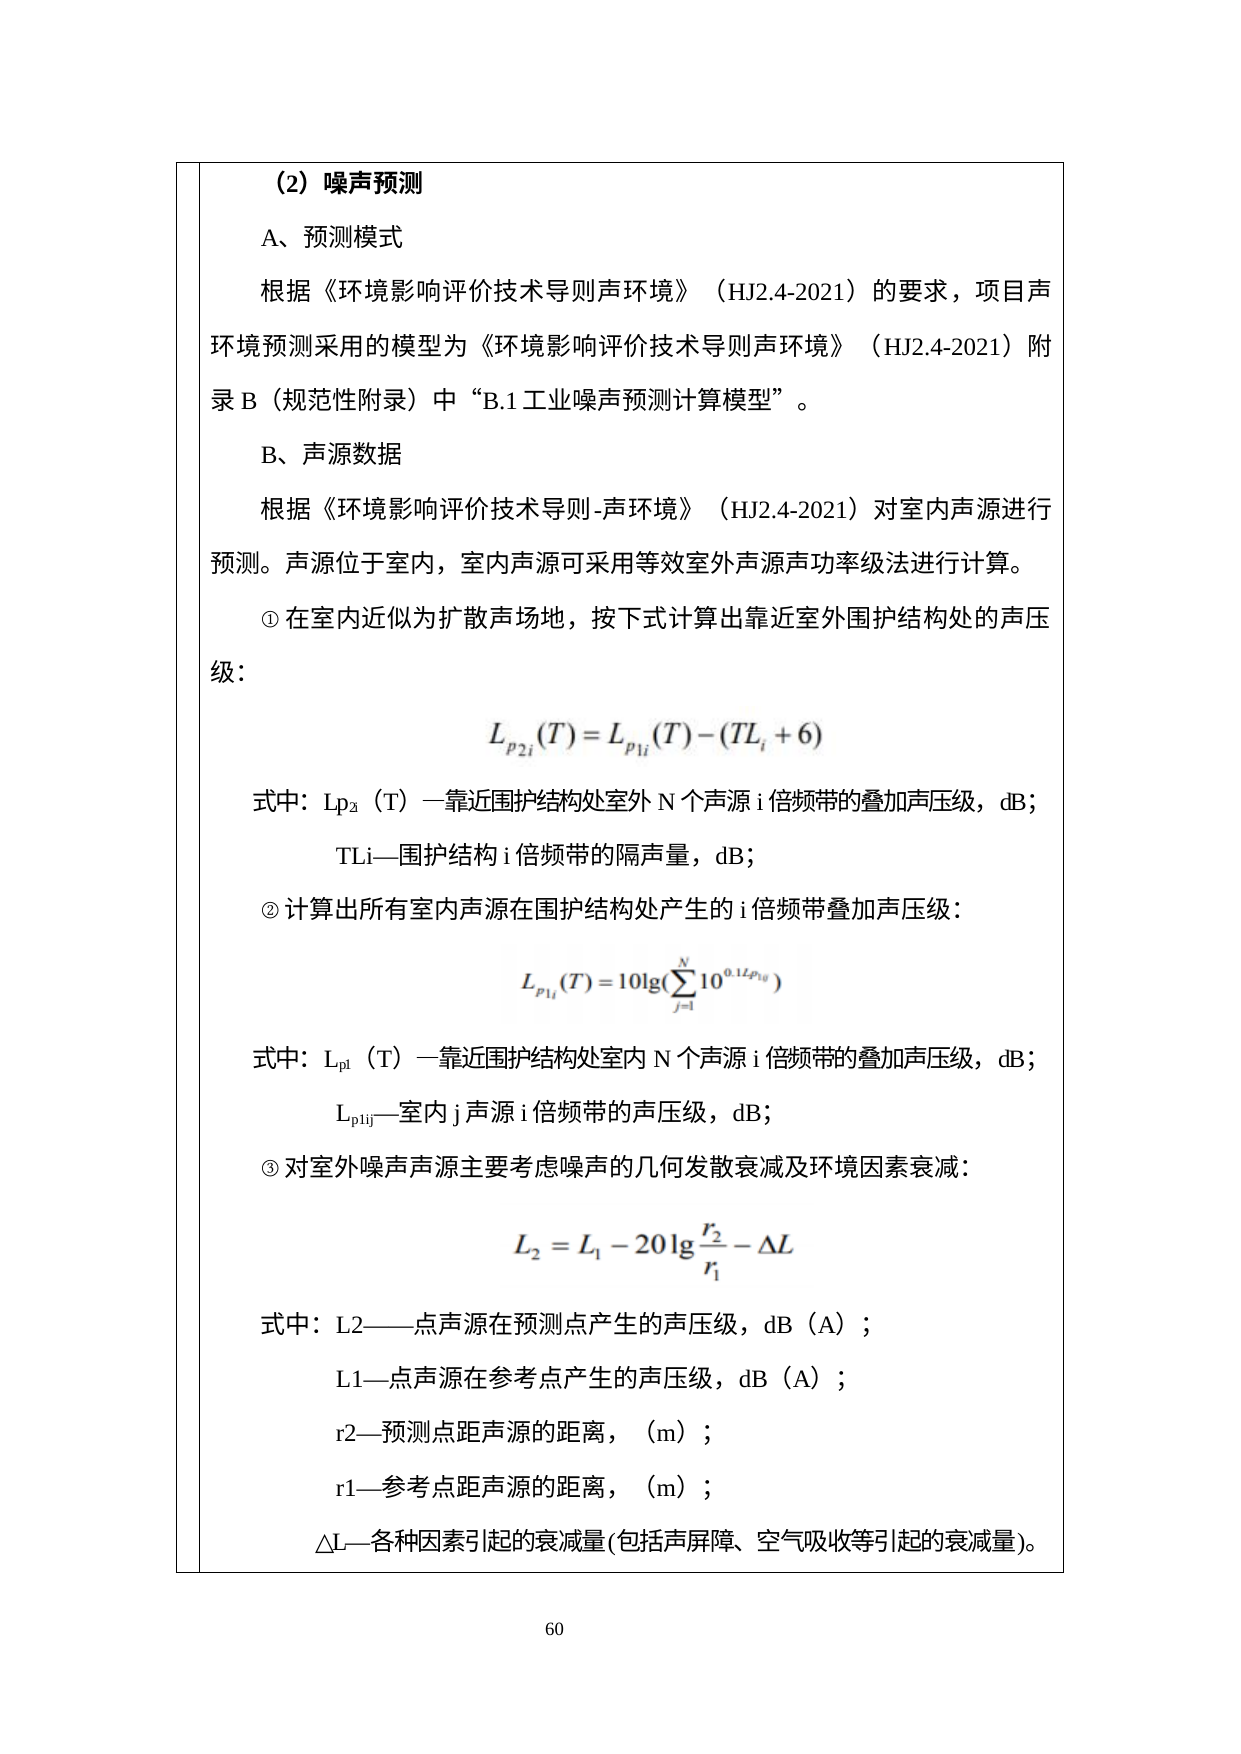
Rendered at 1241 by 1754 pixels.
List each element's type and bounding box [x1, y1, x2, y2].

table_header [200, 163, 1063, 1572]
picture [461, 706, 852, 767]
picture [499, 1201, 814, 1290]
table_header [177, 163, 199, 1572]
picture [493, 944, 821, 1024]
